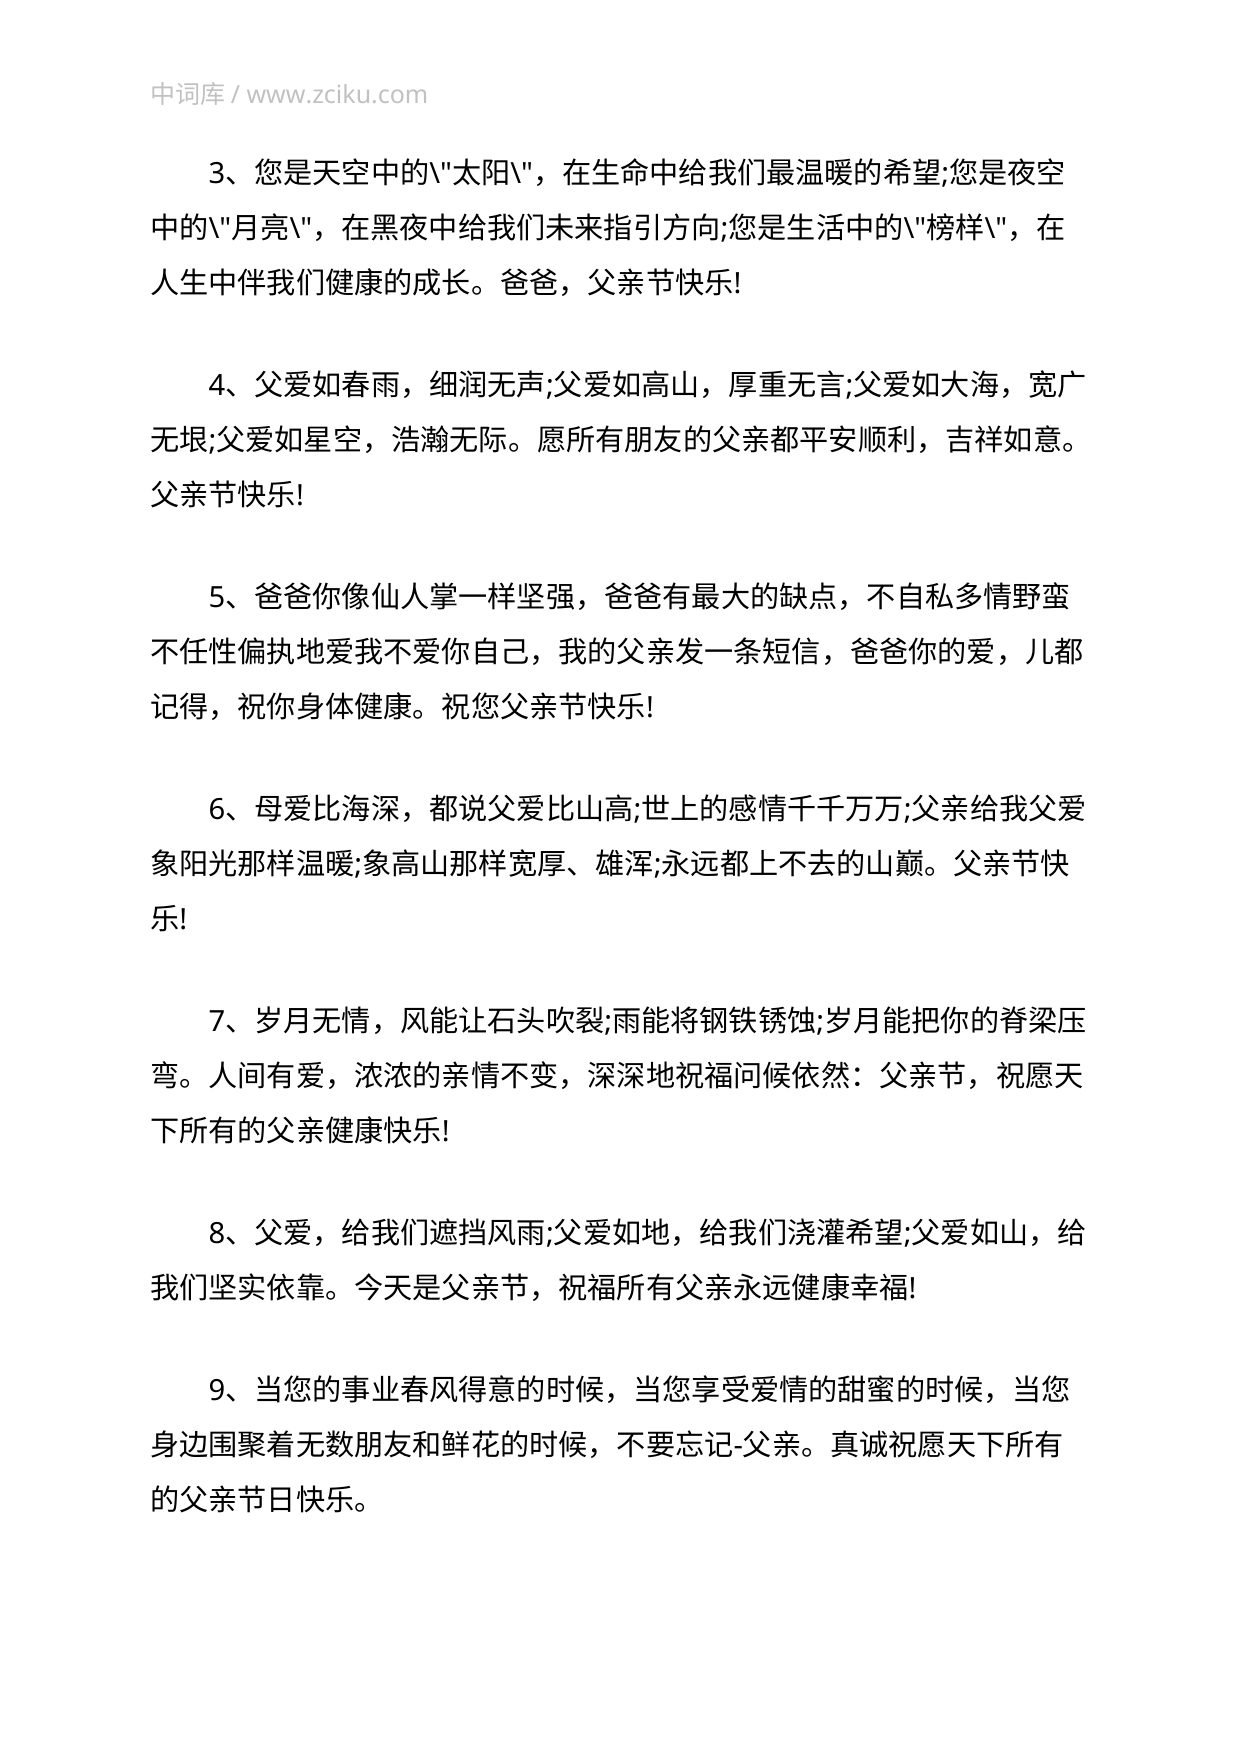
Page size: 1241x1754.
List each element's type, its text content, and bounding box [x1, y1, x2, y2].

text 3、您是天空中的\"太阳\"，在生命中给我们最温暖的希望;您是夜空中的\"月亮\"，在黑夜中给我们未来指引方向;您是生活中的\"榜样\"，在人生中伴我们健康的成长。爸爸，父亲节快乐! [150, 150, 1090, 302]
text 5、爸爸你像仙人掌一样坚强，爸爸有最大的缺点，不自私多情野蛮不任性偏执地爱我不爱你自己，我的父亲发一条短信，爸爸你的爱，儿都记得，祝你身体健康。祝您父亲节快乐! [150, 574, 1090, 726]
text 7、岁月无情，风能让石头吹裂;雨能将钢铁锈蚀;岁月能把你的脊梁压弯。人间有爱，浓浓的亲情不变，深深地祝福问候依然：父亲节，祝愿天下所有的父亲健康快乐! [150, 998, 1090, 1150]
text 8、父爱，给我们遮挡风雨;父爱如地，给我们浇灌希望;父爱如山，给我们坚实依靠。今天是父亲节，祝福所有父亲永远健康幸福! [150, 1210, 1090, 1307]
text 4、父爱如春雨，细润无声;父爱如高山，厚重无言;父爱如大海，宽广无垠;父爱如星空，浩瀚无际。愿所有朋友的父亲都平安顺利，吉祥如意。父亲节快乐! [150, 362, 1090, 514]
text 9、当您的事业春风得意的时候，当您享受爱情的甜蜜的时候，当您身边围聚着无数朋友和鲜花的时候，不要忘记-父亲。真诚祝愿天下所有的父亲节日快乐。 [150, 1367, 1090, 1519]
text 6、母爱比海深，都说父爱比山高;世上的感情千千万万;父亲给我父爱象阳光那样温暖;象高山那样宽厚、雄浑;永远都上不去的山巅。父亲节快乐! [150, 786, 1090, 938]
